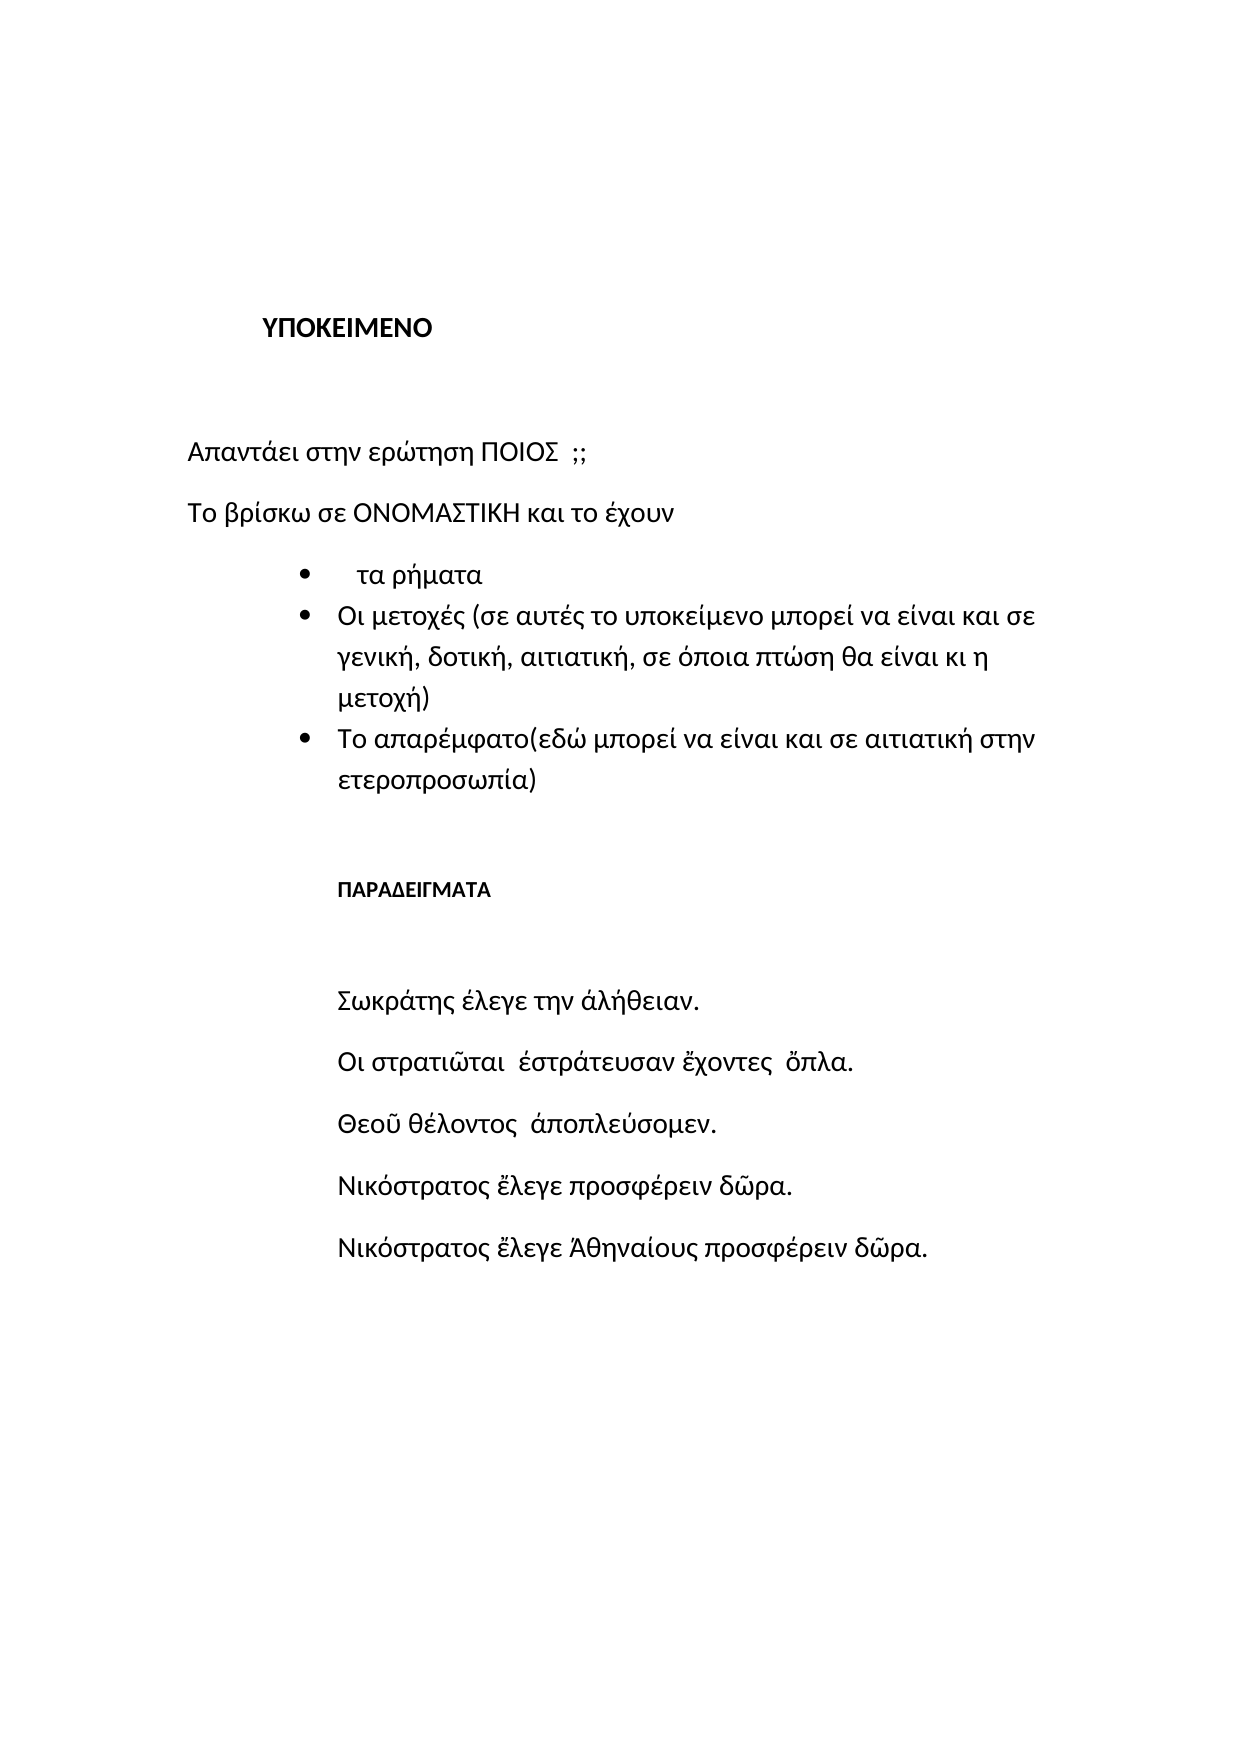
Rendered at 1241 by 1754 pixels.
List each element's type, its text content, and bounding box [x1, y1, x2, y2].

text Σωκράτης έλεγε την άλήθειαν. [262, 982, 1053, 1017]
list τα ρήματα [300, 556, 1053, 592]
text ΥΠΟΚΕΙΜΕΝΟ [262, 309, 1053, 345]
text Νικόστρατος ἔλεγε Άθηναίους προσφέρειν δῶρα. [262, 1229, 1053, 1264]
text Το βρίσκω σε ΟΝΟΜΑΣΤΙΚΗ και το έχουν [187, 494, 1053, 530]
list Οι μετοχές (σε αυτές το υποκείμενο μπορεί να είναι και σε γενική, δοτική, αιτιατική, σε όποια πτώση θα είναι κι η μετοχή) [300, 597, 1053, 714]
text ΠΑΡΑΔΕΙΓΜΑΤΑ [262, 876, 1053, 904]
text Απαντάει στην ερώτηση ΠΟΙΟΣ ;; [187, 433, 1053, 468]
list Το απαρέμφατο(εδώ μπορεί να είναι και σε αιτιατική στην ετεροπροσωπία) [300, 720, 1053, 796]
text Θεοῦ θέλοντος άποπλεύσομεν. [262, 1105, 1053, 1141]
text Οι στρατιῶται έστράτευσαν ἔχοντες ὄπλα. [262, 1043, 1053, 1079]
text Νικόστρατος ἔλεγε προσφέρειν δῶρα. [262, 1167, 1053, 1203]
